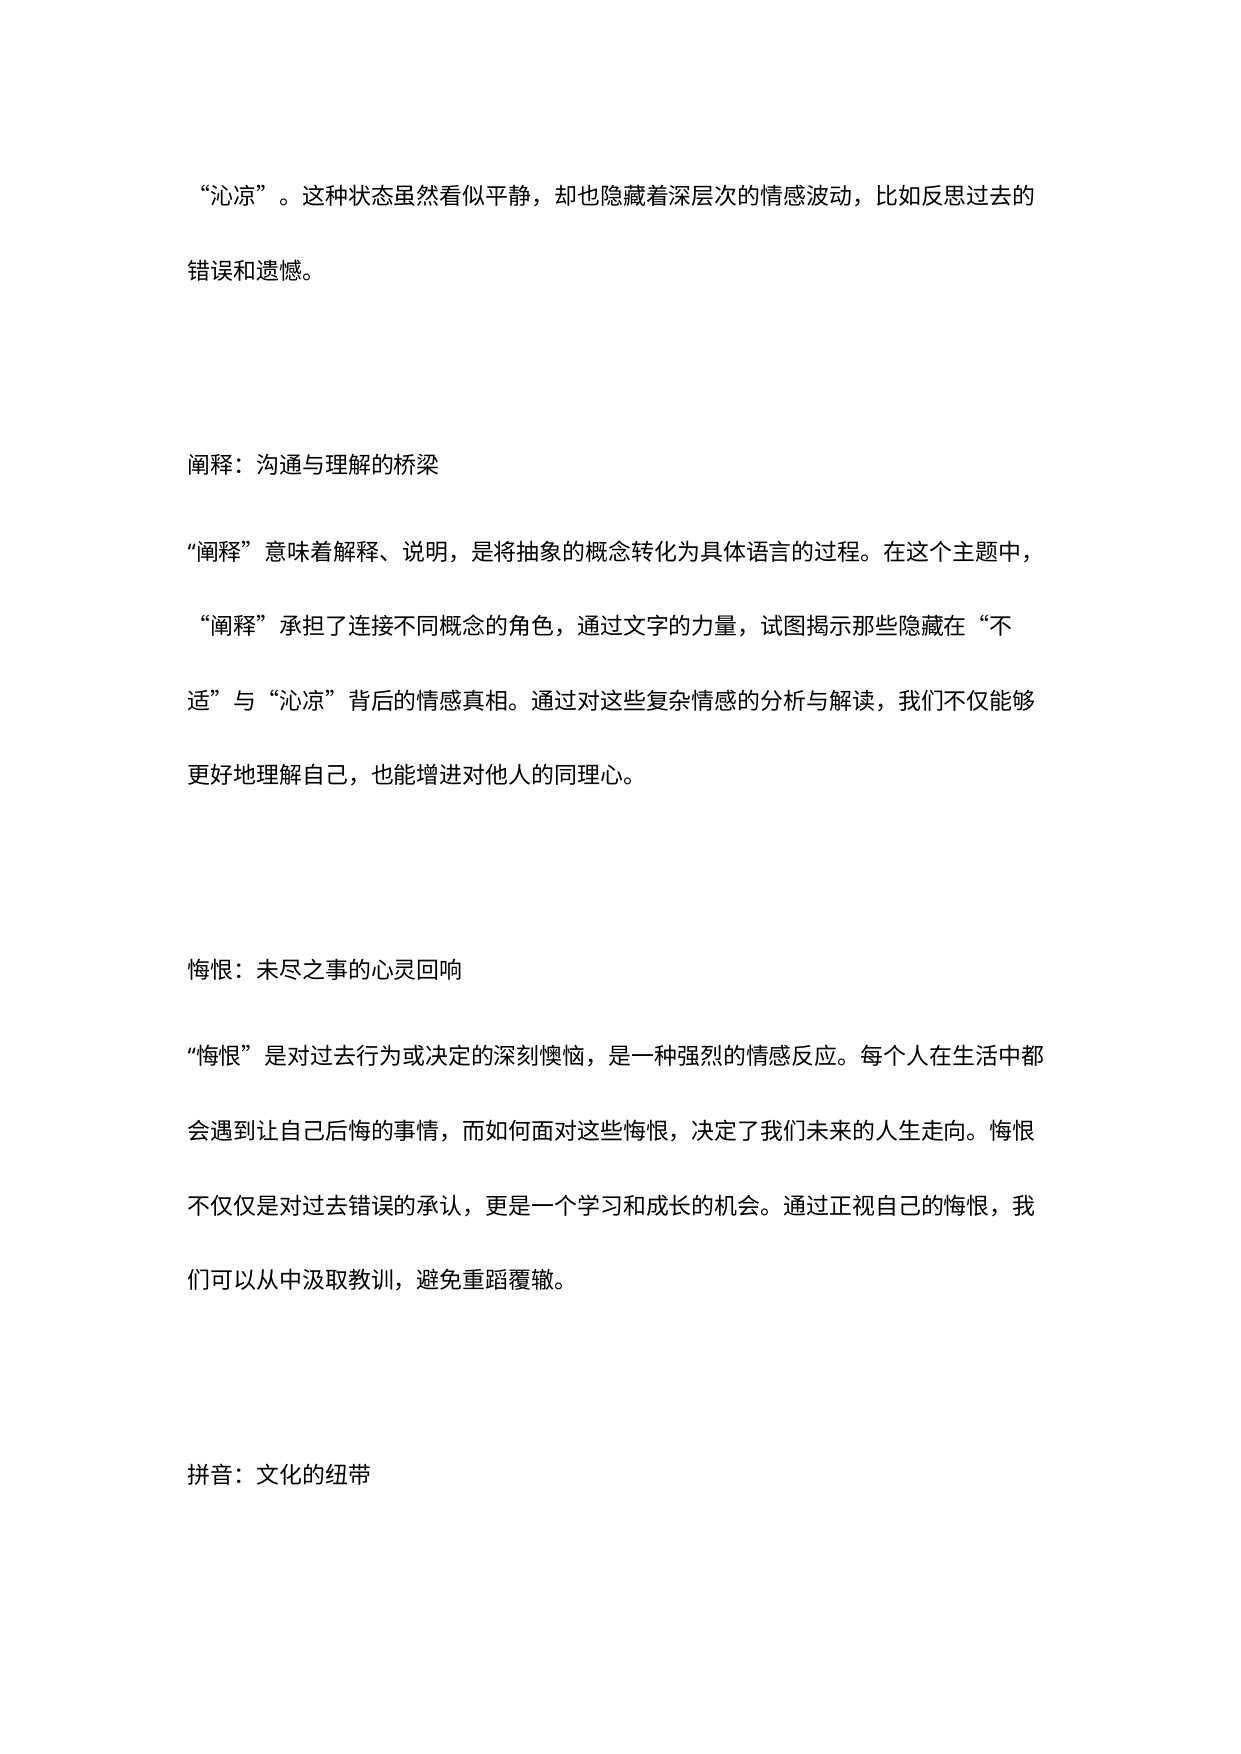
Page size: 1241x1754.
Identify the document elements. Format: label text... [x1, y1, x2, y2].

text “阐释”意味着解释、说明，是将抽象的概念转化为具体语言的过程。在这个主题中，“阐释”承担了连接不同概念的角色，通过文字的力量，试图揭示那些隐藏在“不适”与“沁凉”背后的情感真相。通过对这些复杂情感的分析与解读，我们不仅能够更好地理解自己，也能增进对他人的同理心。 [187, 517, 1053, 807]
text “悔恨”是对过去行为或决定的深刻懊恼，是一种强烈的情感反应。每个人在生活中都会遇到让自己后悔的事情，而如何面对这些悔恨，决定了我们未来的人生走向。悔恨不仅仅是对过去错误的承认，更是一个学习和成长的机会。通过正视自己的悔恨，我们可以从中汲取教训，避免重蹈覆辙。 [187, 1022, 1053, 1311]
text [187, 162, 1053, 302]
text 悔恨：未尽之事的心灵回响 [187, 936, 1053, 1001]
text 拼音：文化的纽带 [187, 1441, 1053, 1506]
text 阐释：沟通与理解的桥梁 [187, 431, 1053, 496]
